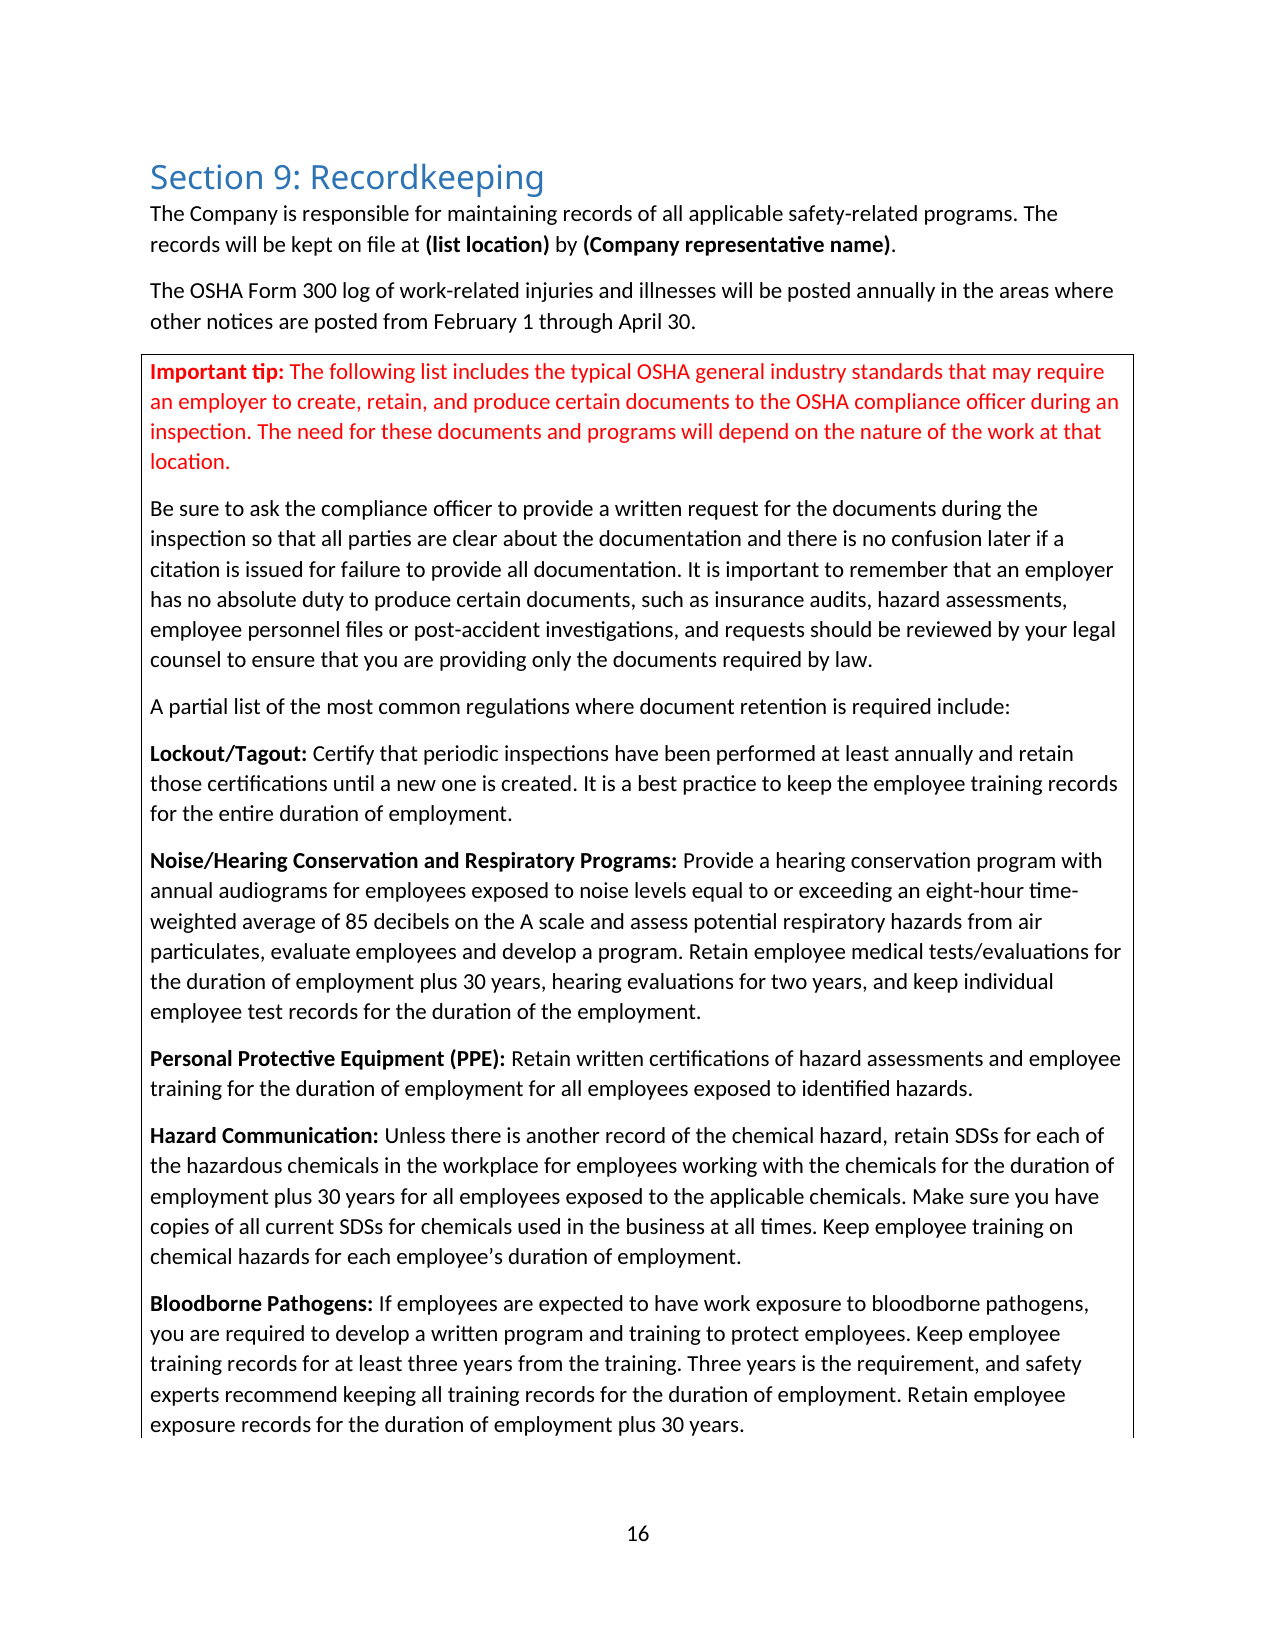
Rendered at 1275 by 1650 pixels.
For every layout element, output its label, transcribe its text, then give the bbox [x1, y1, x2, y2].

text A partial list of the most common regulations where document retention is required include: [142, 689, 1133, 720]
text Noise/Hearing Conservation and Respiratory Programs: Provide a hearing conservation program with annual audiograms for employees exposed to noise levels equal to or exceeding an eight-hour time-weighted average of 85 decibels on the A scale and assess potential respiratory hazards from air particulates, evaluate employees and develop a program. Retain employee medical tests/evaluations for the duration of employment plus 30 years, hearing evaluations for two years, and keep individual employee test records for the duration of the employment. [142, 843, 1133, 1026]
subtitle Section 9: Recordkeeping [150, 154, 1125, 199]
text Bloodborne Pathogens: If employees are expected to have work exposure to bloodborne pathogens, you are required to develop a written program and training to protect employees. Keep employee training records for at least three years from the training. Three years is the requirement, and safety experts recommend keeping all training records for the duration of employment. Retain employee exposure records for the duration of employment plus 30 years. [142, 1286, 1133, 1438]
text Personal Protective Equipment (PPE): Retain written certifications of hazard assessments and employee training for the duration of employment for all employees exposed to identified hazards. [142, 1041, 1133, 1103]
text Hazard Communication: Unless there is another record of the chemical hazard, retain SDSs for each of the hazardous chemicals in the workplace for employees working with the chemicals for the duration of employment plus 30 years for all employees exposed to the applicable chemicals. Make sure you have copies of all current SDSs for chemicals used in the business at all times. Keep employee training on chemical hazards for each employee’s duration of employment. [142, 1118, 1133, 1270]
text Important tip: The following list includes the typical OSHA general industry standards that may require an employer to create, retain, and produce certain documents to the OSHA compliance officer during an inspection. The need for these documents and programs will depend on the nature of the work at that location. [142, 355, 1133, 476]
text The OSHA Form 300 log of work-related injuries and illnesses will be posted annually in the areas where other notices are posted from February 1 through April 30. [150, 277, 1125, 335]
text Lockout/Tagout: Certify that periodic inspections have been performed at least annually and retain those certifications until a new one is created. It is a best practice to keep the employee training records for the entire duration of employment. [142, 736, 1133, 828]
text Be sure to ask the compliance officer to provide a written request for the documents during the inspection so that all parties are clear about the documentation and there is no confusion later if a citation is issued for failure to provide all documentation. It is important to remember that an employer has no absolute duty to produce certain documents, such as insurance audits, hazard assessments, employee personnel files or post-accident investigations, and requests should be reviewed by your legal counsel to ensure that you are providing only the documents required by law. [142, 491, 1133, 673]
text The Company is responsible for maintaining records of all applicable safety-related programs. The records will be kept on file at (list location) by (Company representative name). [150, 199, 1125, 258]
